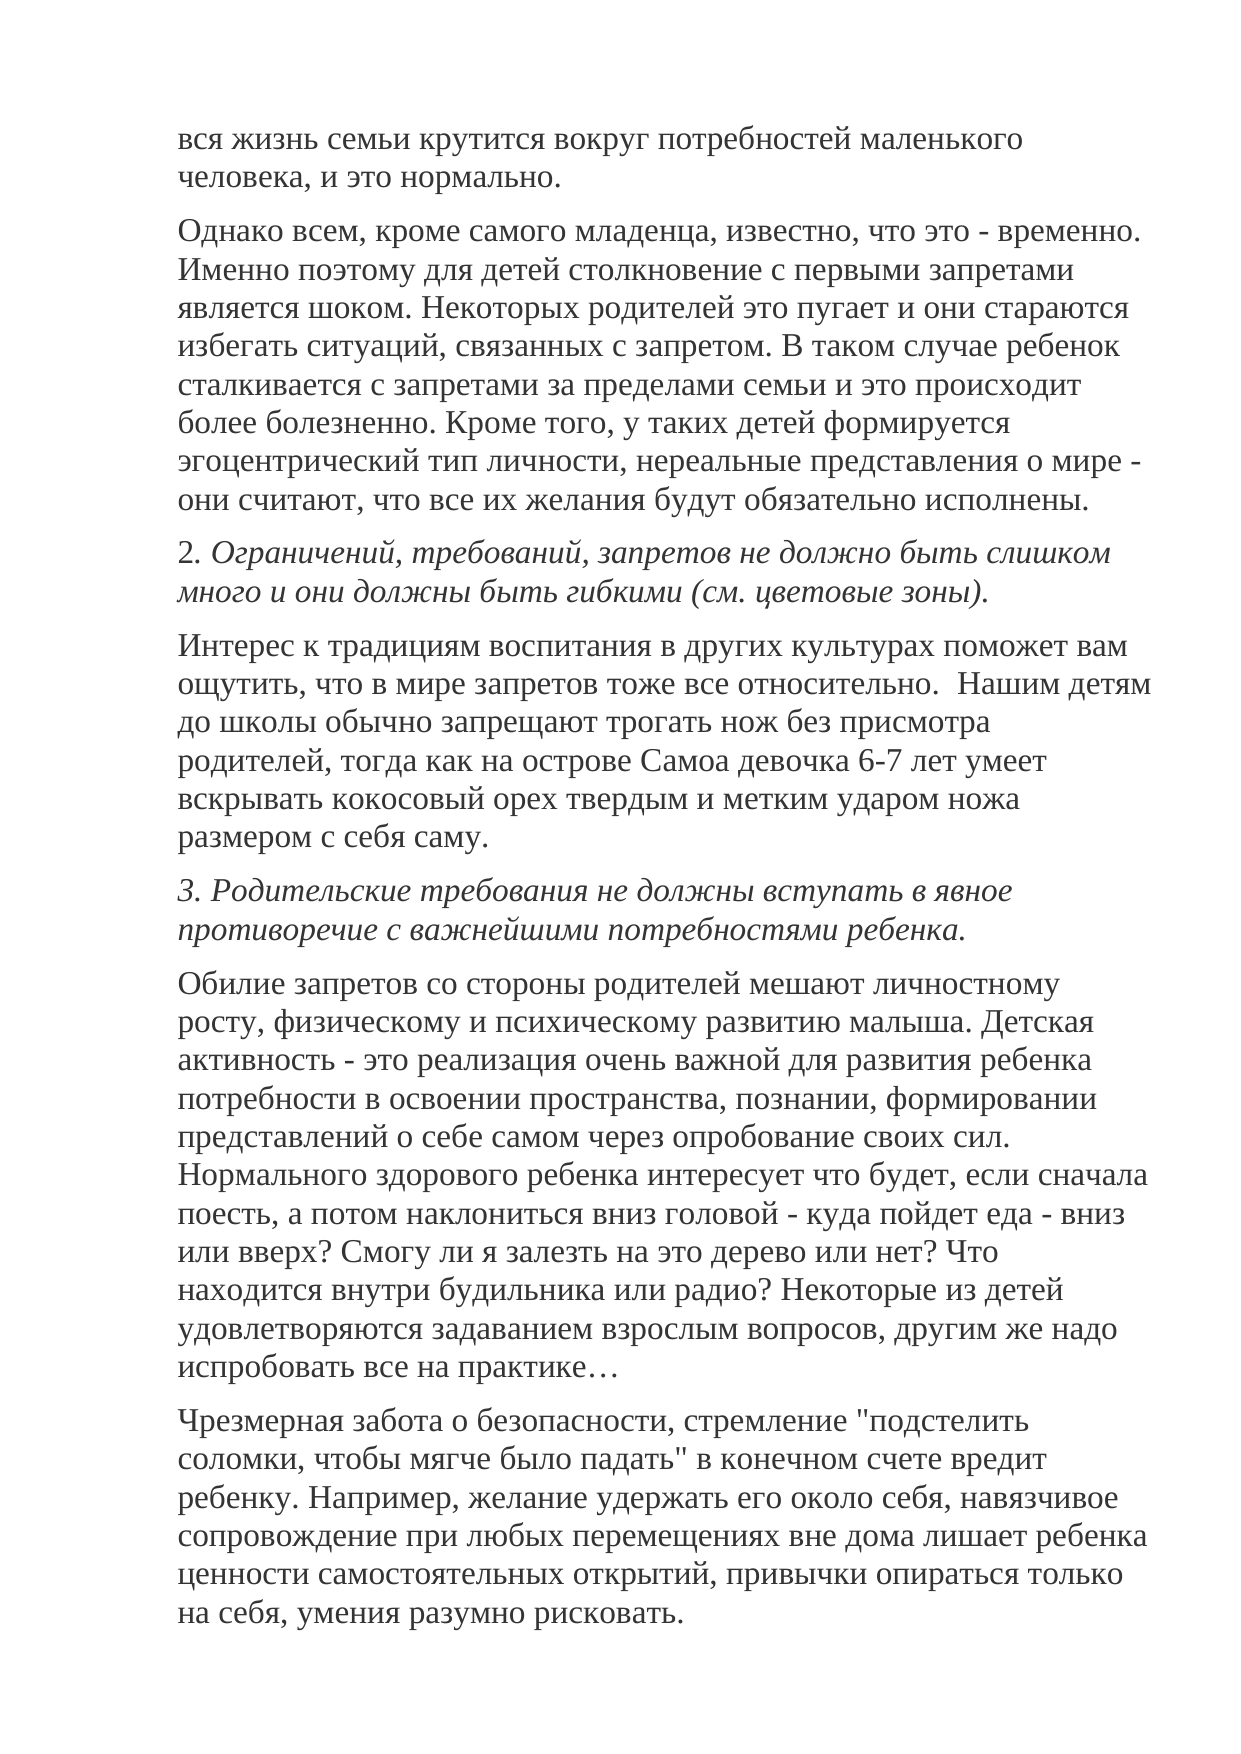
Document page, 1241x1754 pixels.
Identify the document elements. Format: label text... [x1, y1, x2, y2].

text Чрезмерная забота о безопасности, стремление "подстелить соломки, чтобы мягче было падать" в конечном счете вредит ребенку. Например, желание удержать его около себя, навязчивое сопровождение при любых перемещениях вне дома лишает ребенка ценности самостоятельных открытий, привычки опираться только на себя, умения разумно рисковать. [177, 1400, 1152, 1630]
text 2. Ограничений, требований, запретов не должно быть слишком много и они должны быть гибкими (см. цветовые зоны). [177, 533, 1152, 609]
text Однако всем, кроме самого младенца, известно, что это - временно. Именно поэтому для детей столкновение с первыми запретами является шоком. Некоторых родителей это пугает и они стараются избегать ситуаций, связанных с запретом. В таком случае ребенок сталкивается с запретами за пределами семьи и это происходит более болезненно. Кроме того, у таких детей формируется эгоцентрический тип личности, нереальные представления о мире - они считают, что все их желания будут обязательно исполнены. [177, 210, 1152, 517]
text Интерес к традициям воспитания в других культурах поможет вам ощутить, что в мире запретов тоже все относительно. Нашим детям до школы обычно запрещают трогать нож без присмотра родителей, тогда как на острове Самоа девочка 6-7 лет умеет вскрывать кокосовый орех твердым и метким ударом ножа размером с себя саму. [177, 625, 1152, 855]
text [177, 118, 1152, 195]
text Обилие запретов со стороны родителей мешают личностному росту, физическому и психическому развитию малыша. Детская активность - это реализация очень важной для развития ребенка потребности в освоении пространства, познании, формировании представлений о себе самом через опробование своих сил. Нормального здорового ребенка интересует что будет, если сначала поесть, а потом наклониться вниз головой - куда пойдет еда - вниз или вверх? Смогу ли я залезть на это дерево или нет? Что находится внутри будильника или радио? Некоторые из детей удовлетворяются задаванием взрослым вопросов, другим же надо испробовать все на практике… [177, 963, 1152, 1384]
text 3. Родительские требования не должны вступать в явное противоречие с важнейшими потребностями ребенка. [177, 871, 1152, 947]
